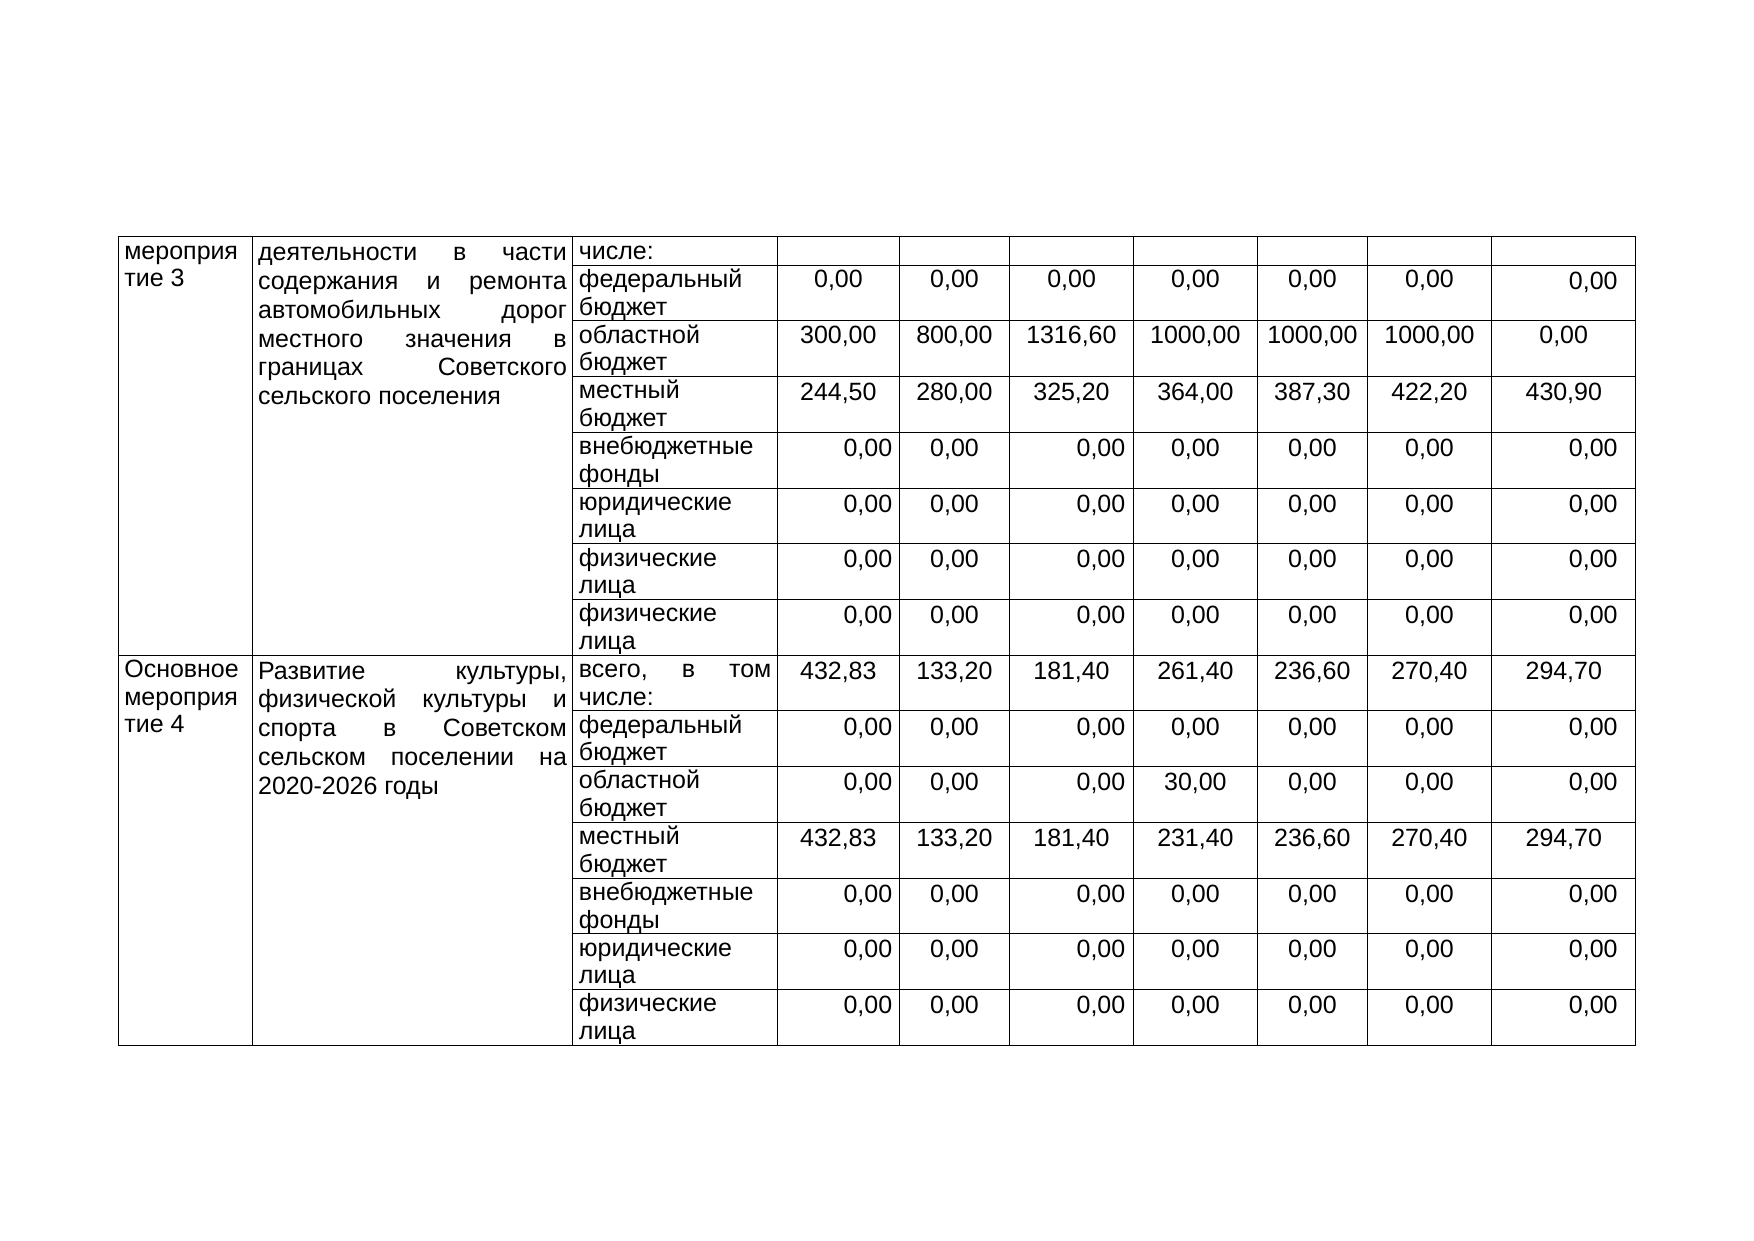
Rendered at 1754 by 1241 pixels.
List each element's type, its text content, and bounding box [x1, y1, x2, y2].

table_cell 0,00 [1134, 489, 1257, 543]
table_cell 1430,90 [1492, 237, 1635, 264]
table_cell 0,00 [1010, 433, 1133, 487]
table_cell 0,00 [1368, 879, 1491, 933]
table_cell 0,00 [1258, 767, 1367, 822]
table_cell 432,83 [778, 656, 899, 710]
table_cell 181,40 [1010, 656, 1133, 710]
table_cell внебюджетные фонды [573, 879, 777, 933]
table_cell 544,50 [778, 237, 899, 264]
table_cell всего, в том числе: [573, 656, 777, 710]
table_cell 0,00 [1258, 990, 1367, 1045]
table_cell 280,00 [900, 377, 1009, 432]
table_cell 0,00 [1010, 489, 1133, 543]
table_cell 0,00 [778, 990, 899, 1045]
table_cell 270,40 [1368, 823, 1491, 878]
table_cell 0,00 [1134, 266, 1257, 320]
table_cell 0,00 [778, 266, 899, 320]
table_cell 0,00 [1134, 711, 1257, 766]
table_cell 0,00 [1368, 600, 1491, 655]
table_cell местный бюджет [573, 823, 777, 878]
table_cell 0,00 [1010, 600, 1133, 655]
table_cell 0,00 [778, 767, 899, 822]
table_cell 0,00 [1134, 600, 1257, 655]
table_cell 30,00 [1134, 767, 1257, 822]
table_cell 0,00 [900, 711, 1009, 766]
table_cell 294,70 [1492, 656, 1635, 710]
table_cell 0,00 [1258, 600, 1367, 655]
table_cell 0,00 [1134, 934, 1257, 989]
table_cell 0,00 [900, 767, 1009, 822]
table_cell 0,00 [1258, 489, 1367, 543]
table_cell 300,00 [778, 321, 899, 376]
table_cell внебюджетные фонды [573, 433, 777, 487]
table_cell Развитие культуры, физической культуры и спорта в Советском сельском поселении на 2020-2026 годы [253, 656, 572, 1045]
table_cell 261,40 [1134, 656, 1257, 710]
table_cell 1316,60 [1010, 321, 1133, 376]
table_cell 0,00 [778, 711, 899, 766]
table_cell 0,00 [1492, 990, 1635, 1045]
table_cell 0,00 [1492, 433, 1635, 487]
table_cell 0,00 [1368, 544, 1491, 599]
table_cell 432,83 [778, 823, 899, 878]
table_cell 0,00 [1368, 934, 1491, 989]
table_cell 0,00 [1134, 544, 1257, 599]
table_cell 0,00 [778, 934, 899, 989]
table_cell 0,00 [778, 433, 899, 487]
table_cell физические лица [573, 990, 777, 1045]
table_cell 0,00 [900, 934, 1009, 989]
table_cell 430,90 [1492, 377, 1635, 432]
table_cell 0,00 [1010, 544, 1133, 599]
table_cell 231,40 [1134, 823, 1257, 878]
table_cell местный бюджет [573, 377, 777, 432]
table_cell 422,20 [1368, 377, 1491, 432]
table_cell всего, в том числе: [573, 237, 777, 264]
table_cell 0,00 [1492, 711, 1635, 766]
table_cell 0,00 [900, 266, 1009, 320]
table_cell 0,00 [900, 544, 1009, 599]
table_cell юридические лица [573, 934, 777, 989]
table_cell 0,00 [1492, 544, 1635, 599]
table_cell 0,00 [1492, 489, 1635, 543]
table_cell федеральный бюджет [573, 711, 777, 766]
table_cell 0,00 [1492, 934, 1635, 989]
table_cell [253, 237, 572, 655]
table_cell 0,00 [1010, 990, 1133, 1045]
table_cell 0,00 [1010, 266, 1133, 320]
table_cell 1000,00 [1368, 321, 1491, 376]
table_cell 1641,80 [1010, 237, 1133, 264]
table_cell 0,00 [1492, 767, 1635, 822]
table_cell 0,00 [900, 489, 1009, 543]
table_cell 0,00 [1258, 934, 1367, 989]
table_cell Основное мероприятие 4 [119, 656, 252, 1045]
table_cell 0,00 [1010, 879, 1133, 933]
table_cell 0,00 [1134, 990, 1257, 1045]
table_cell 0,00 [778, 600, 899, 655]
table_cell 236,60 [1258, 656, 1367, 710]
table_cell 133,20 [900, 823, 1009, 878]
table_cell 0,00 [1010, 767, 1133, 822]
table_cell 270,40 [1368, 656, 1491, 710]
table_cell 133,20 [900, 656, 1009, 710]
table_cell областной бюджет [573, 321, 777, 376]
table_cell 0,00 [778, 879, 899, 933]
table_cell 0,00 [1258, 879, 1367, 933]
table_cell 387,30 [1258, 377, 1367, 432]
table_cell 181,40 [1010, 823, 1133, 878]
table_cell 0,00 [900, 600, 1009, 655]
table_cell физические лица [573, 600, 777, 655]
table_cell 0,00 [1368, 990, 1491, 1045]
table_cell 364,00 [1134, 377, 1257, 432]
table_cell 0,00 [1134, 433, 1257, 487]
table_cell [119, 237, 252, 655]
table_cell 0,00 [1134, 879, 1257, 933]
table_cell 0,00 [1492, 600, 1635, 655]
table_cell 0,00 [900, 990, 1009, 1045]
table_cell 800,00 [900, 321, 1009, 376]
table_cell 325,20 [1010, 377, 1133, 432]
table_cell 0,00 [1368, 711, 1491, 766]
table_cell 0,00 [1492, 321, 1635, 376]
table_cell 0,00 [1492, 879, 1635, 933]
table_cell 0,00 [1492, 266, 1635, 320]
table_cell 0,00 [778, 489, 899, 543]
table_cell 1080,00 [900, 237, 1009, 264]
table_cell 244,50 [778, 377, 899, 432]
table_cell физические лица [573, 544, 777, 599]
table_cell 1422,20 [1368, 237, 1491, 264]
table_cell 0,00 [1258, 433, 1367, 487]
table_cell 0,00 [1368, 433, 1491, 487]
table_cell 0,00 [1368, 266, 1491, 320]
table_cell 0,00 [1368, 767, 1491, 822]
table_cell 1000,00 [1258, 321, 1367, 376]
table_cell 0,00 [1010, 711, 1133, 766]
table_cell 0,00 [1258, 266, 1367, 320]
table_cell 236,60 [1258, 823, 1367, 878]
table_cell 0,00 [900, 433, 1009, 487]
table_cell 0,00 [1368, 489, 1491, 543]
table_cell 0,00 [778, 544, 899, 599]
table_cell юридические лица [573, 489, 777, 543]
table_cell 1000,00 [1134, 321, 1257, 376]
table_cell 0,00 [900, 879, 1009, 933]
table_cell областной бюджет [573, 767, 777, 822]
table_cell 0,00 [1258, 711, 1367, 766]
table_cell 1364,00 [1134, 237, 1257, 264]
table_cell 0,00 [1010, 934, 1133, 989]
table_cell федеральный бюджет [573, 266, 777, 320]
table_cell 1387,30 [1258, 237, 1367, 264]
table_cell 0,00 [1258, 544, 1367, 599]
table_cell 294,70 [1492, 823, 1635, 878]
